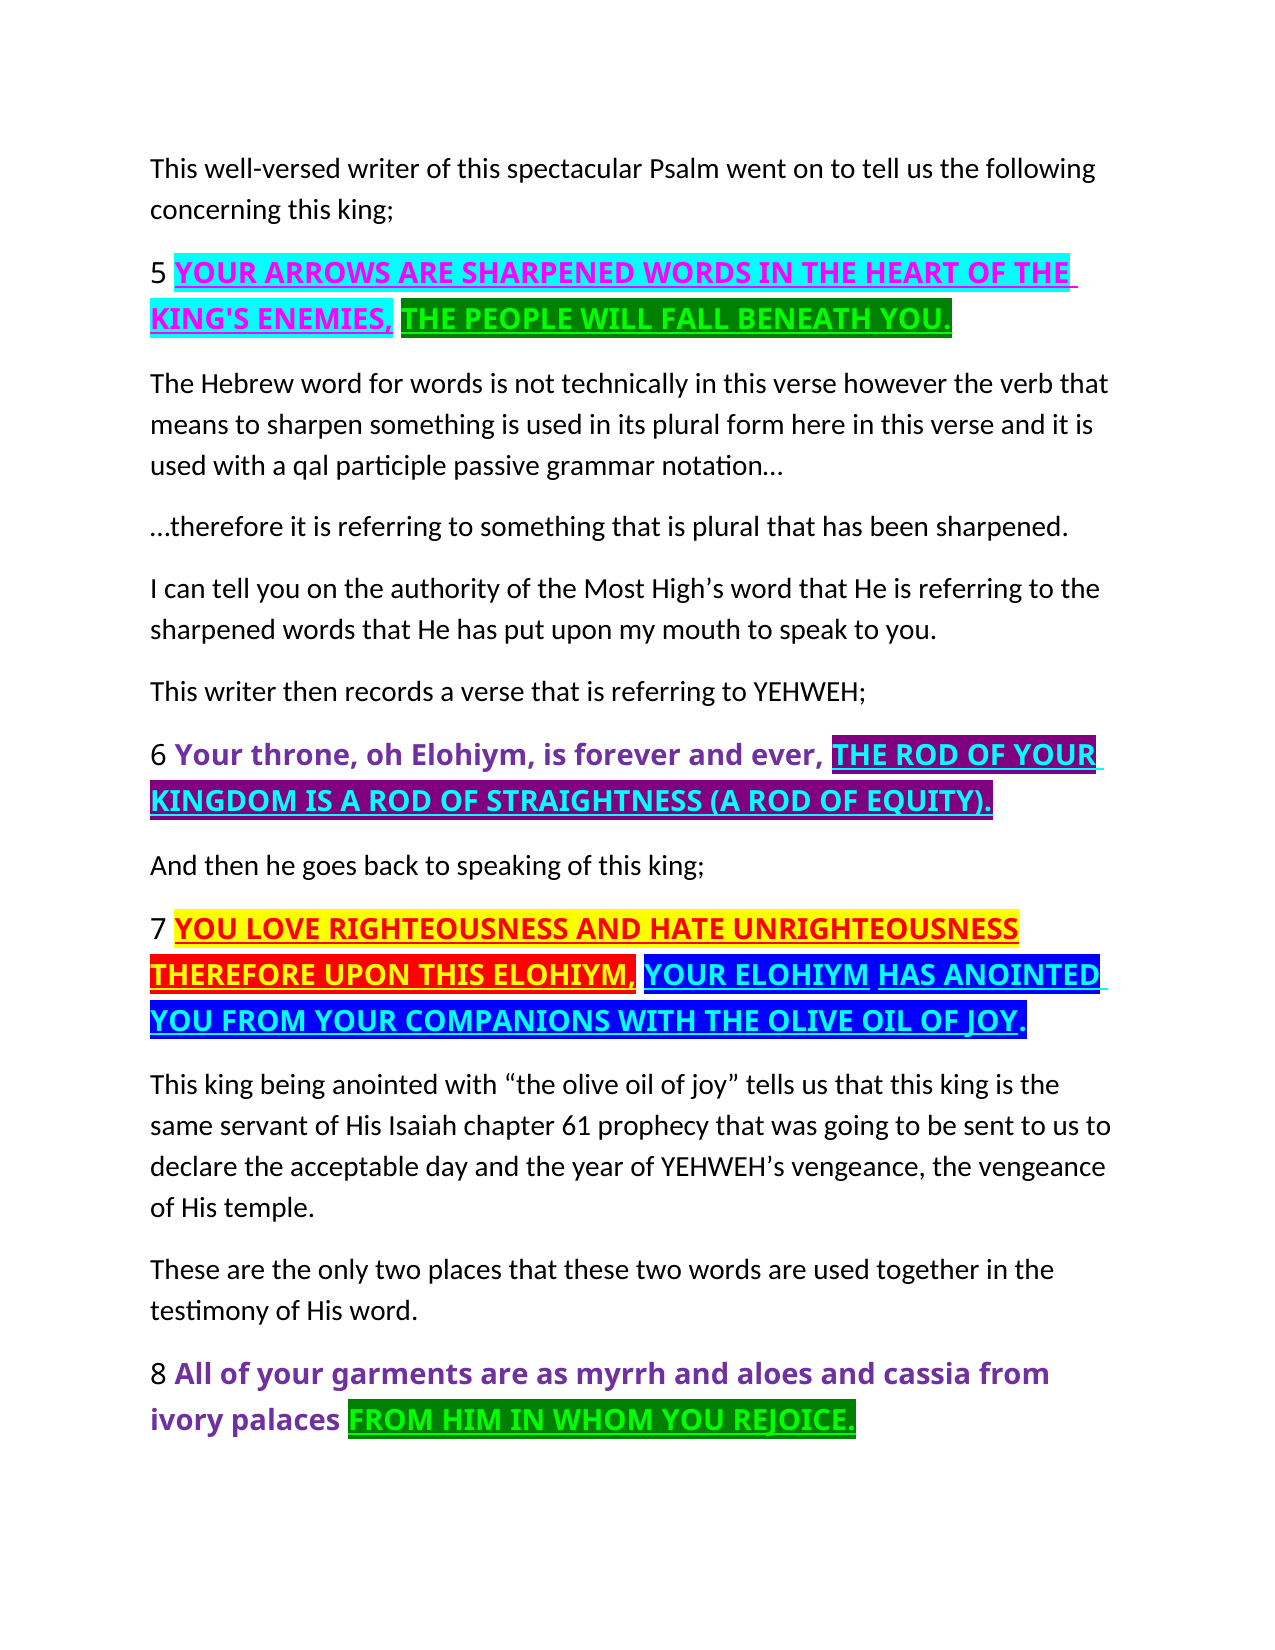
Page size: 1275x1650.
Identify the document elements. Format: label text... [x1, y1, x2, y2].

text This well-versed writer of this spectacular Psalm went on to tell us the following concerning this king; [150, 150, 1125, 227]
text The Hebrew word for words is not technically in this verse however the verb that means to sharpen something is used in its plural form here in this verse and it is used with a qal participle passive grammar notation… [150, 365, 1125, 482]
text And then he goes back to speaking of this king; [150, 847, 1125, 882]
text I can tell you on the authority of the Most High’s word that He is referring to the sharpened words that He has put upon my mouth to speak to you. [150, 570, 1125, 647]
text 8 All of your garments are as myrrh and aloes and cassia from ivory palaces FROM HIM IN WHOM YOU REJOICE. [150, 1353, 1125, 1439]
text 5 YOUR ARROWS ARE SHARPENED WORDS IN THE HEART OF THE KING'S ENEMIES, THE PEOPLE WILL FALL BENEATH YOU. [150, 253, 1125, 338]
text 7 YOU LOVE RIGHTEOUSNESS AND HATE UNRIGHTEOUSNESS THEREFORE UPON THIS ELOHIYM, YOUR ELOHIYM HAS ANOINTED YOU FROM YOUR COMPANIONS WITH THE OLIVE OIL OF JOY. [150, 908, 1125, 1039]
text This writer then records a verse that is referring to YEHWEH; [150, 673, 1125, 708]
text This king being anointed with “the olive oil of joy” tells us that this king is the same servant of His Isaiah chapter 61 prophecy that was going to be sent to us to declare the acceptable day and the year of YEHWEH’s vengeance, the vengeance of His temple. [150, 1066, 1125, 1225]
text …therefore it is referring to something that is plural that has been sharpened. [150, 508, 1125, 544]
text 6 Your throne, oh Elohiym, is forever and ever, THE ROD OF YOUR KINGDOM IS A ROD OF STRAIGHTNESS (A ROD OF EQUITY). [150, 735, 1125, 820]
text These are the only two places that these two words are used together in the testimony of His word. [150, 1251, 1125, 1327]
